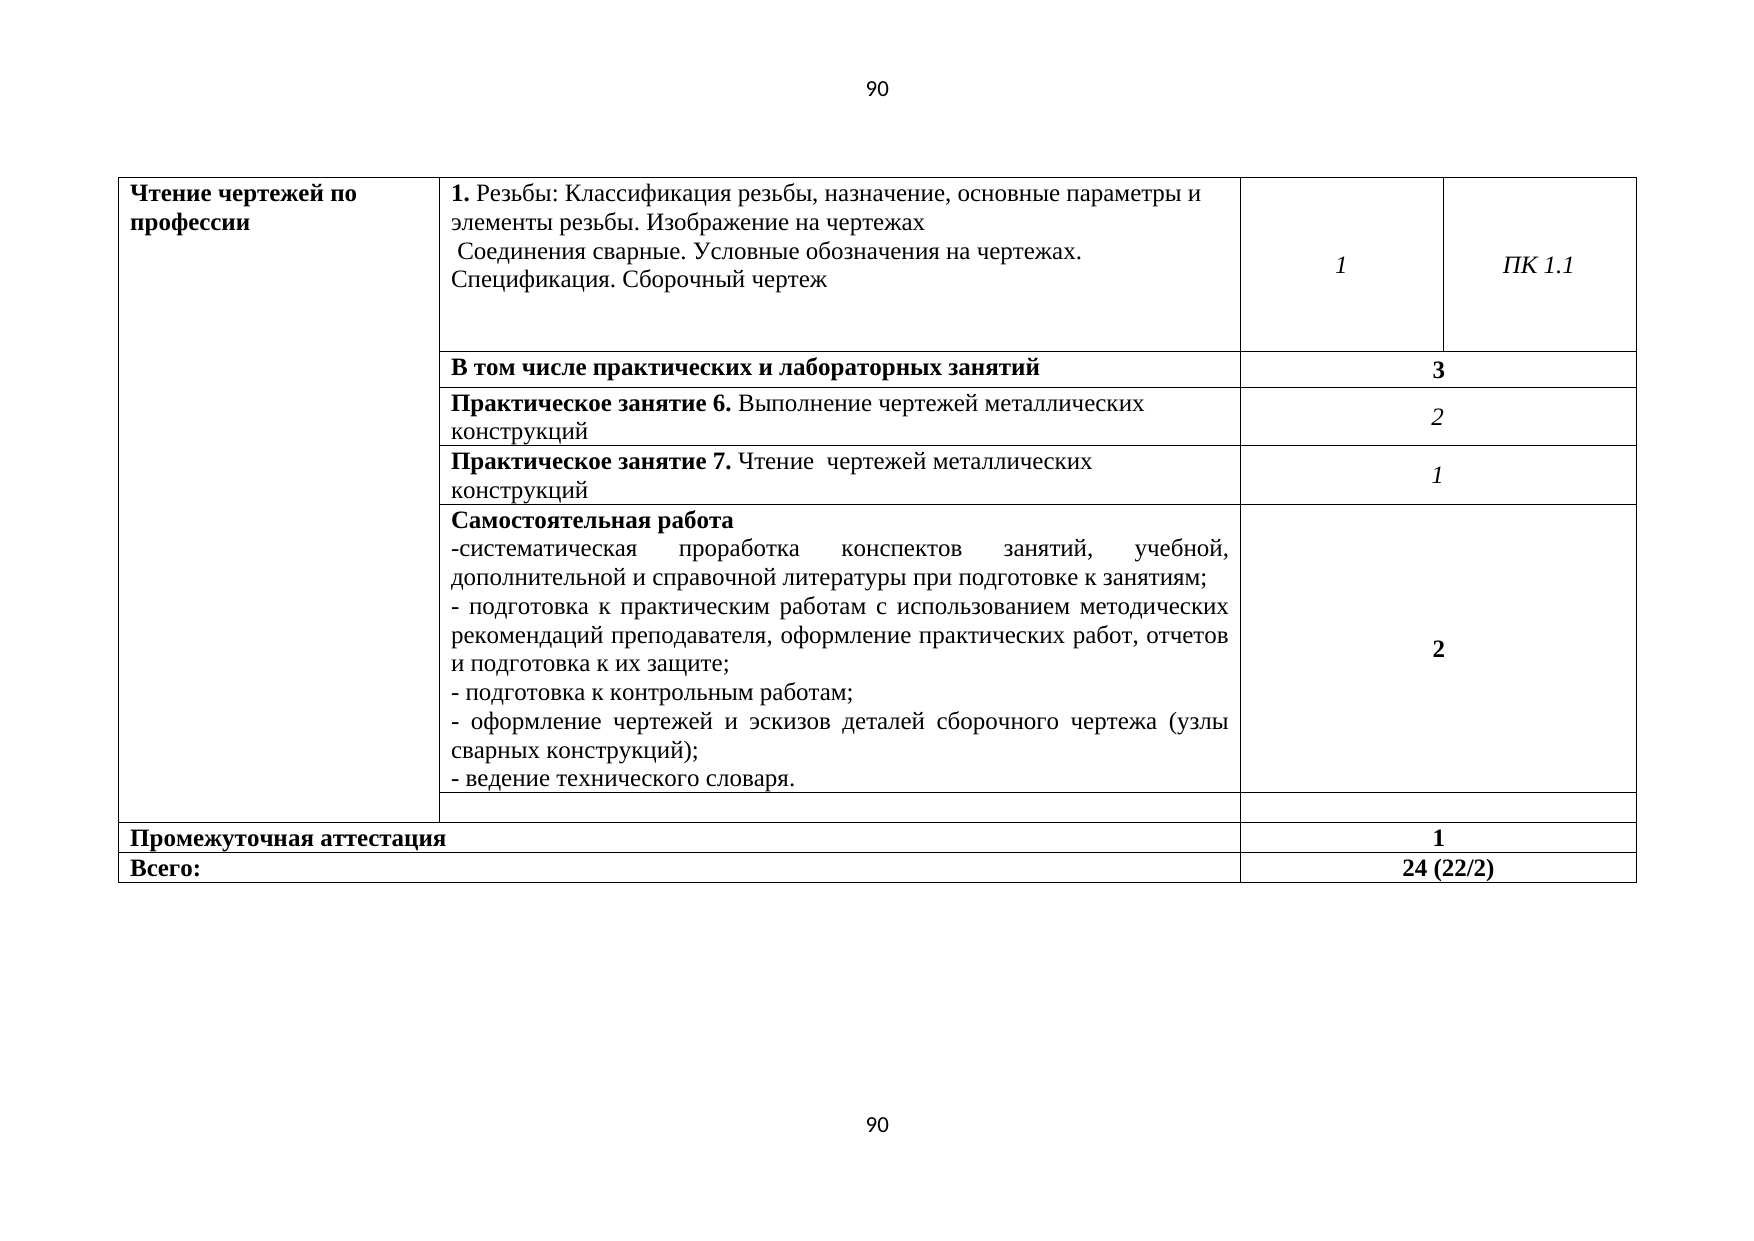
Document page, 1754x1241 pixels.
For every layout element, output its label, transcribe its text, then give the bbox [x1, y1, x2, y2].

table_cell Практическое занятие 7. Чтение чертежей металлических конструкций [440, 446, 1240, 504]
table_cell 1 [1241, 178, 1443, 351]
table_cell 1 [1241, 823, 1636, 852]
table_cell [440, 793, 1240, 822]
table_cell Всего: [119, 853, 1240, 882]
table_cell 3 [1241, 352, 1636, 387]
table_cell 2 [1241, 505, 1636, 792]
table_cell Промежуточная аттестация [119, 823, 1240, 852]
table_cell Самостоятельная работа -систематическая проработка конспектов занятий, учебной, дополнительной и справочной литературы при подготовке к занятиям; - подготовка к практическим работам с использованием методических рекомендаций преподавателя, оформление практических работ, отчетов и подготовка к их защите; - подготовка к контрольным работам; - оформление чертежей и эскизов деталей сборочного чертежа (узлы сварных конструкций); - ведение технического словаря. [440, 505, 1240, 792]
table_cell Практическое занятие 6. Выполнение чертежей металлических конструкций [440, 388, 1240, 445]
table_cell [119, 178, 439, 822]
table_cell В том числе практических и лабораторных занятий [440, 352, 1240, 387]
table_cell ОК 01-09 ПК 1.1 [1444, 178, 1636, 351]
table_cell 2 [1241, 388, 1636, 445]
table_cell 1 [1241, 446, 1636, 504]
table_cell [1241, 793, 1636, 822]
table_cell 24 (22/2) [1241, 853, 1636, 882]
table_cell 1. Резьбы: Классификация резьбы, назначение, основные параметры и элементы резьбы. Изображение на чертежах Соединения сварные. Условные обозначения на чертежах. Спецификация. Сборочный чертеж [440, 178, 1240, 351]
